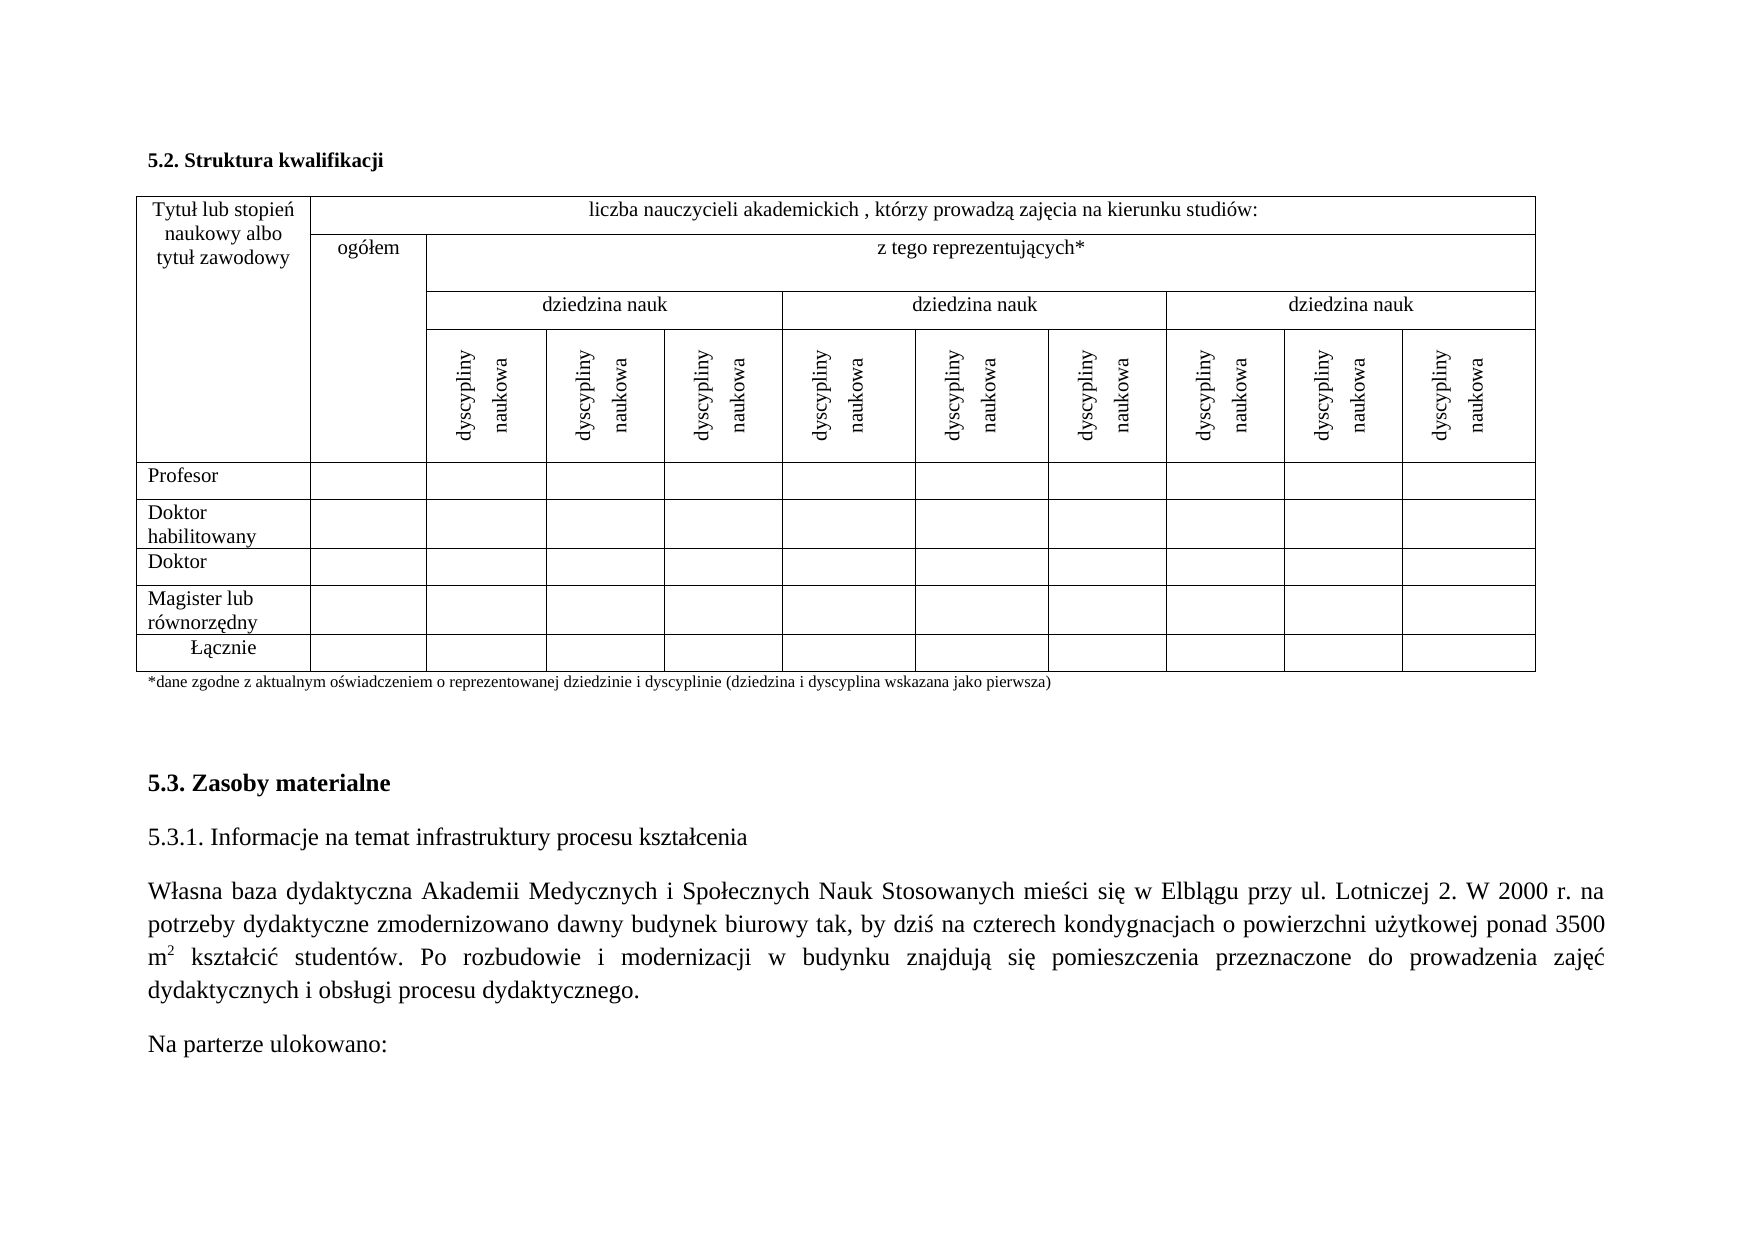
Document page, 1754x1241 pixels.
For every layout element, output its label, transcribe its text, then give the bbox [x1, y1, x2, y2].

table_cell Łącznie [137, 635, 310, 671]
table_cell [1167, 549, 1284, 585]
table_cell [1403, 635, 1535, 671]
table_cell [783, 549, 915, 585]
table_cell [547, 500, 664, 548]
table_cell dyscypliny naukowa [783, 330, 915, 462]
table_cell Doktor habilitowany [137, 500, 310, 548]
table_cell ogółem [311, 235, 426, 462]
table_cell [916, 549, 1048, 585]
table_cell dyscypliny naukowa [916, 330, 1048, 462]
table_cell [547, 549, 664, 585]
table_cell [665, 549, 782, 585]
table_cell [547, 635, 664, 671]
table_header liczba nauczycieli akademickich , którzy prowadzą zajęcia na kierunku studiów: [311, 197, 1535, 234]
text Własna baza dydaktyczna Akademii Medycznych i Społecznych Nauk Stosowanych mieści się w Elblągu przy ul. Lotniczej 2. W 2000 r. na potrzeby dydaktyczne zmodernizowano dawny budynek biurowy tak, by dziś na czterech kondygnacjach o powierzchni użytkowej ponad 3500 m2 kształcić studentów. Po rozbudowie i modernizacji w budynku znajdują się pomieszczenia przeznaczone do prowadzenia zajęć dydaktycznych i obsługi procesu dydaktycznego. [148, 876, 1606, 1004]
text 5.3.1. Informacje na temat infrastruktury procesu kształcenia [148, 822, 1606, 851]
table_cell [783, 463, 915, 499]
table_cell [1285, 586, 1402, 634]
table_cell [916, 500, 1048, 548]
table_cell [547, 463, 664, 499]
table_cell [1167, 635, 1284, 671]
table_cell dyscypliny naukowa [1167, 330, 1284, 462]
table_cell [427, 549, 546, 585]
table_cell [1285, 635, 1402, 671]
table_cell [665, 500, 782, 548]
table_cell [783, 500, 915, 548]
text Na parterze ulokowano: [148, 1029, 1606, 1057]
table_cell [311, 635, 426, 671]
table_cell [1167, 500, 1284, 548]
table_cell [916, 463, 1048, 499]
table_cell [427, 500, 546, 548]
table_cell Profesor [137, 463, 310, 499]
table_cell [665, 463, 782, 499]
table_cell dyscypliny naukowa [1403, 330, 1535, 462]
table_cell [665, 586, 782, 634]
table_cell Doktor [137, 549, 310, 585]
table_cell [311, 549, 426, 585]
table_cell [1049, 500, 1166, 548]
table_cell dziedzina nauk [783, 292, 1166, 329]
table_cell dziedzina nauk [427, 292, 782, 329]
table_cell [916, 586, 1048, 634]
text 5.3. Zasoby materialne [148, 768, 1606, 797]
table_cell [311, 586, 426, 634]
table_cell Magister lub równorzędny [137, 586, 310, 634]
table_cell [916, 635, 1048, 671]
table_cell [1285, 463, 1402, 499]
table_cell [1049, 635, 1166, 671]
table_cell [1285, 500, 1402, 548]
table_cell [311, 463, 426, 499]
text *dane zgodne z aktualnym oświadczeniem o reprezentowanej dziedzinie i dyscyplinie (dziedzina i dyscyplina wskazana jako pierwsza) [148, 672, 1606, 691]
table_cell [547, 586, 664, 634]
table_header Tytuł lub stopień naukowy albo tytuł zawodowy [137, 197, 310, 462]
table_cell [427, 586, 546, 634]
table_cell [427, 463, 546, 499]
table_cell [427, 635, 546, 671]
table_cell [1049, 463, 1166, 499]
table_cell [783, 586, 915, 634]
table_cell dyscypliny naukowa [665, 330, 782, 462]
table_cell dyscypliny naukowa [547, 330, 664, 462]
table_cell [1049, 586, 1166, 634]
table_cell [1403, 549, 1535, 585]
table_cell [1403, 500, 1535, 548]
table_cell dziedzina nauk [1167, 292, 1535, 329]
table_cell [1167, 463, 1284, 499]
table_cell [1403, 463, 1535, 499]
table_cell dyscypliny naukowa [427, 330, 546, 462]
table_cell dyscypliny naukowa [1049, 330, 1166, 462]
table_cell dyscypliny naukowa [1285, 330, 1402, 462]
table_cell [665, 635, 782, 671]
table_cell [311, 500, 426, 548]
table_cell z tego reprezentujących* [427, 235, 1535, 291]
table_cell [1285, 549, 1402, 585]
table_cell [1167, 586, 1284, 634]
text 5.2. Struktura kwalifikacji [148, 148, 1606, 172]
table_cell [1403, 586, 1535, 634]
table_cell [783, 635, 915, 671]
table_cell [1049, 549, 1166, 585]
